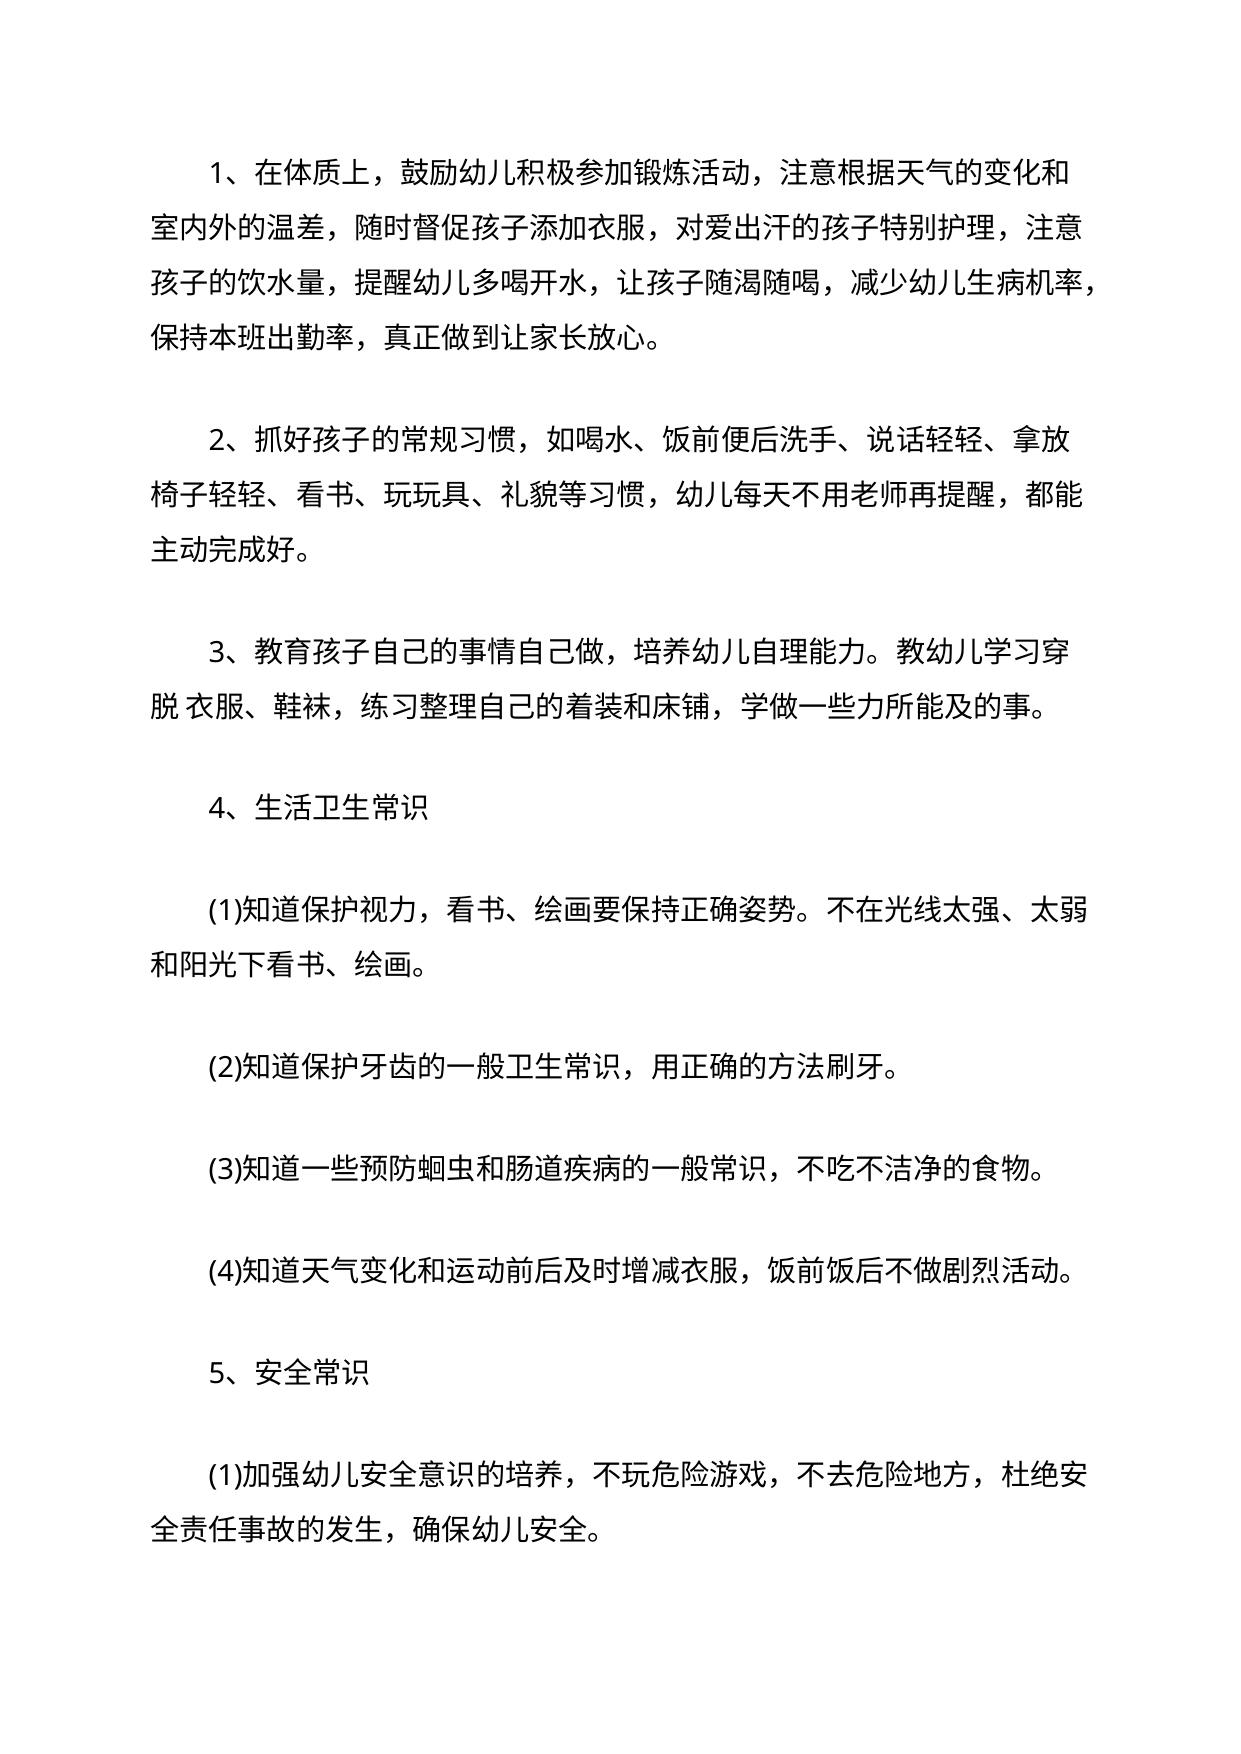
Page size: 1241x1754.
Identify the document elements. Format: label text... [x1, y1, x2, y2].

text 2、抓好孩子的常规习惯，如喝水、饭前便后洗手、说话轻轻、拿放椅子轻轻、看书、玩玩具、礼貌等习惯，幼儿每天不用老师再提醒，都能主动完成好。 [150, 417, 1090, 569]
text 5、安全常识 [150, 1350, 1090, 1392]
text 4、生活卫生常识 [150, 785, 1090, 827]
text 1、在体质上，鼓励幼儿积极参加锻炼活动，注意根据天气的变化和室内外的温差，随时督促孩子添加衣服，对爱出汗的孩子特别护理，注意孩子的饮水量，提醒幼儿多喝开水，让孩子随渴随喝，减少幼儿生病机率，保持本班出勤率，真正做到让家长放心。 [150, 150, 1090, 357]
text 3、教育孩子自己的事情自己做，培养幼儿自理能力。教幼儿学习穿脱 衣服、鞋袜，练习整理自己的着装和床铺，学做一些力所能及的事。 [150, 628, 1090, 726]
text (3)知道一些预防蛔虫和肠道疾病的一般常识，不吃不洁净的食物。 [150, 1146, 1090, 1188]
text (1)加强幼儿安全意识的培养，不玩危险游戏，不去危险地方，杜绝安全责任事故的发生，确保幼儿安全。 [150, 1452, 1090, 1549]
text (2)知道保护牙齿的一般卫生常识，用正确的方法刷牙。 [150, 1044, 1090, 1086]
text (1)知道保护视力，看书、绘画要保持正确姿势。不在光线太强、太弱和阳光下看书、绘画。 [150, 887, 1090, 984]
text (4)知道天气变化和运动前后及时增减衣服，饭前饭后不做剧烈活动。 [150, 1248, 1090, 1290]
